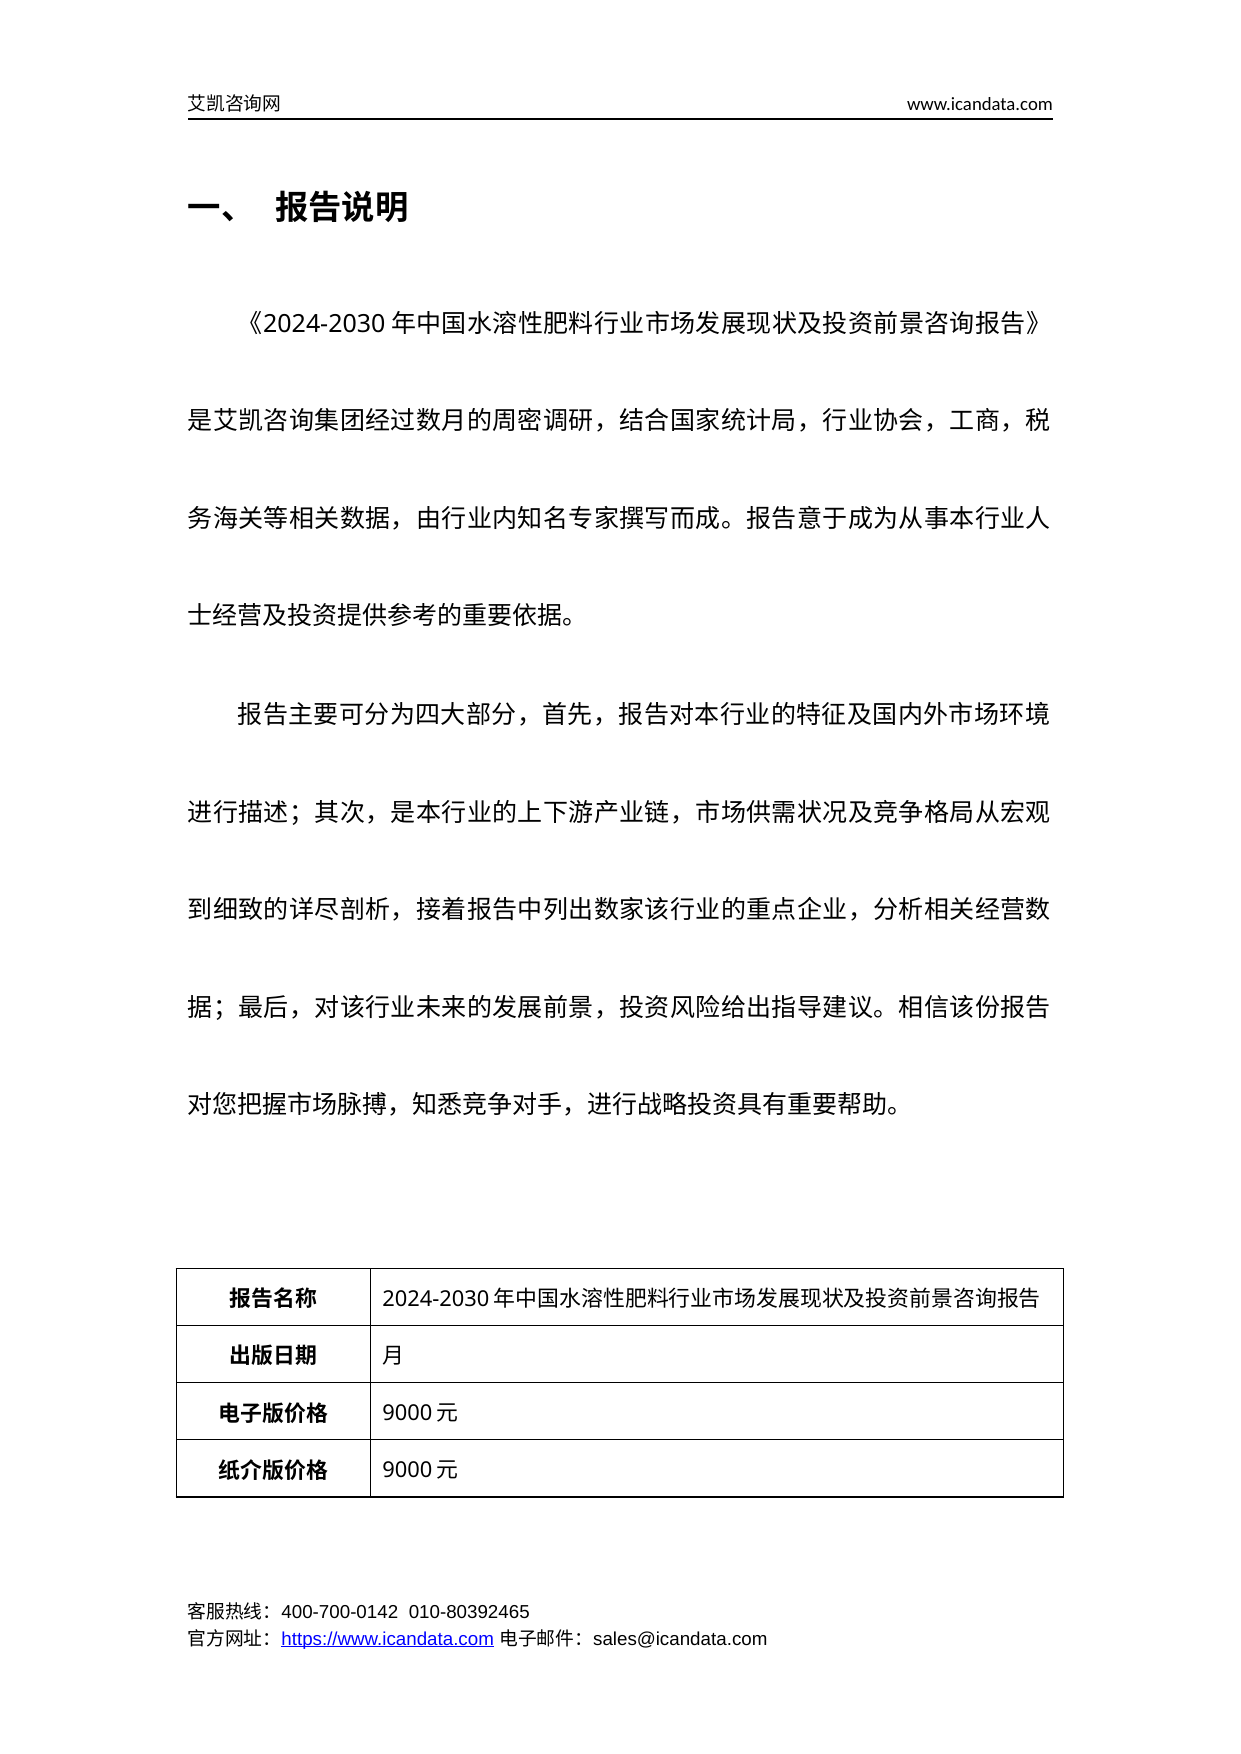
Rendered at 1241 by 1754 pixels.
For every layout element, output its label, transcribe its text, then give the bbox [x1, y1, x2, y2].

table_cell 电子版价格 [177, 1383, 370, 1439]
table_cell 出版日期 [177, 1326, 370, 1382]
table_header 报告名称 [177, 1269, 370, 1325]
table_cell 9000元 [371, 1383, 1063, 1439]
subtitle 报告说明 [187, 172, 1053, 237]
table_cell 纸介版价格 [177, 1440, 370, 1496]
text 《2024-2030年中国水溶性肥料行业市场发展现状及投资前景咨询报告》是艾凯咨询集团经过数月的周密调研，结合国家统计局，行业协会，工商，税务海关等相关数据，由行业内知名专家撰写而成。报告意于成为从事本行业人士经营及投资提供参考的重要依据。 [187, 289, 1053, 646]
table_cell 9000元 [371, 1440, 1063, 1496]
table_cell 月 [371, 1326, 1063, 1382]
table_header 2024-2030年中国水溶性肥料行业市场发展现状及投资前景咨询报告 [371, 1269, 1063, 1325]
text 报告主要可分为四大部分，首先，报告对本行业的特征及国内外市场环境进行描述；其次，是本行业的上下游产业链，市场供需状况及竞争格局从宏观到细致的详尽剖析，接着报告中列出数家该行业的重点企业，分析相关经营数据；最后，对该行业未来的发展前景，投资风险给出指导建议。相信该份报告对您把握市场脉搏，知悉竞争对手，进行战略投资具有重要帮助。 [187, 681, 1053, 1136]
